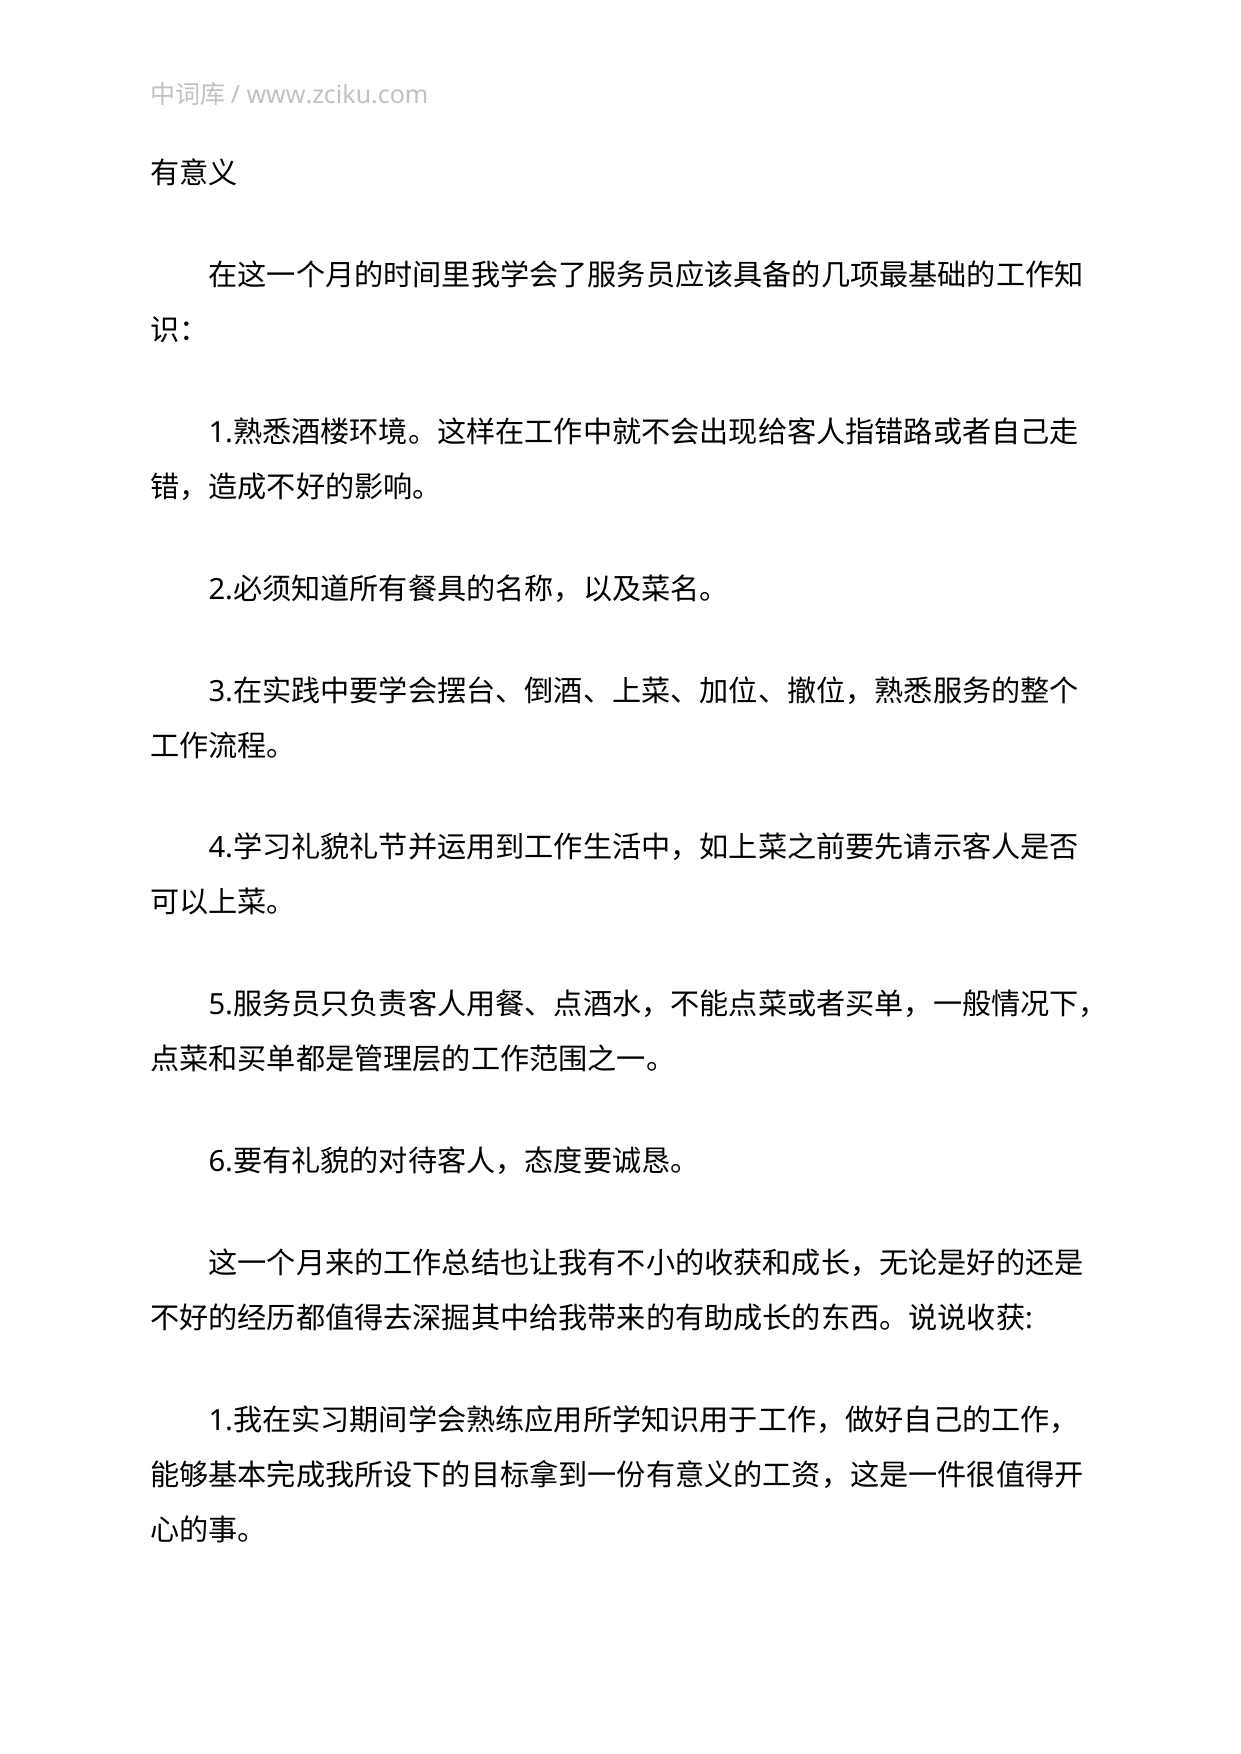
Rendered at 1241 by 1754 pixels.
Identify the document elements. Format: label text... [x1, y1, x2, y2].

text 在这一个月的时间里我学会了服务员应该具备的几项最基础的工作知识： [150, 252, 1090, 349]
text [150, 150, 1090, 192]
text 6.要有礼貌的对待客人，态度要诚恳。 [150, 1137, 1090, 1180]
text 4.学习礼貌礼节并运用到工作生活中，如上菜之前要先请示客人是否可以上菜。 [150, 824, 1090, 921]
text 3.在实践中要学会摆台、倒酒、上菜、加位、撤位，熟悉服务的整个工作流程。 [150, 667, 1090, 764]
text 1.我在实习期间学会熟练应用所学知识用于工作，做好自己的工作，能够基本完成我所设下的目标拿到一份有意义的工资，这是一件很值得开心的事。 [150, 1396, 1090, 1548]
text 2.必须知道所有餐具的名称，以及菜名。 [150, 565, 1090, 608]
text 5.服务员只负责客人用餐、点酒水，不能点菜或者买单，一般情况下，点菜和买单都是管理层的工作范围之一。 [150, 981, 1090, 1078]
text 1.熟悉酒楼环境。这样在工作中就不会出现给客人指错路或者自己走错，造成不好的影响。 [150, 408, 1090, 506]
text 这一个月来的工作总结也让我有不小的收获和成长，无论是好的还是不好的经历都值得去深掘其中给我带来的有助成长的东西。说说收获: [150, 1239, 1090, 1337]
